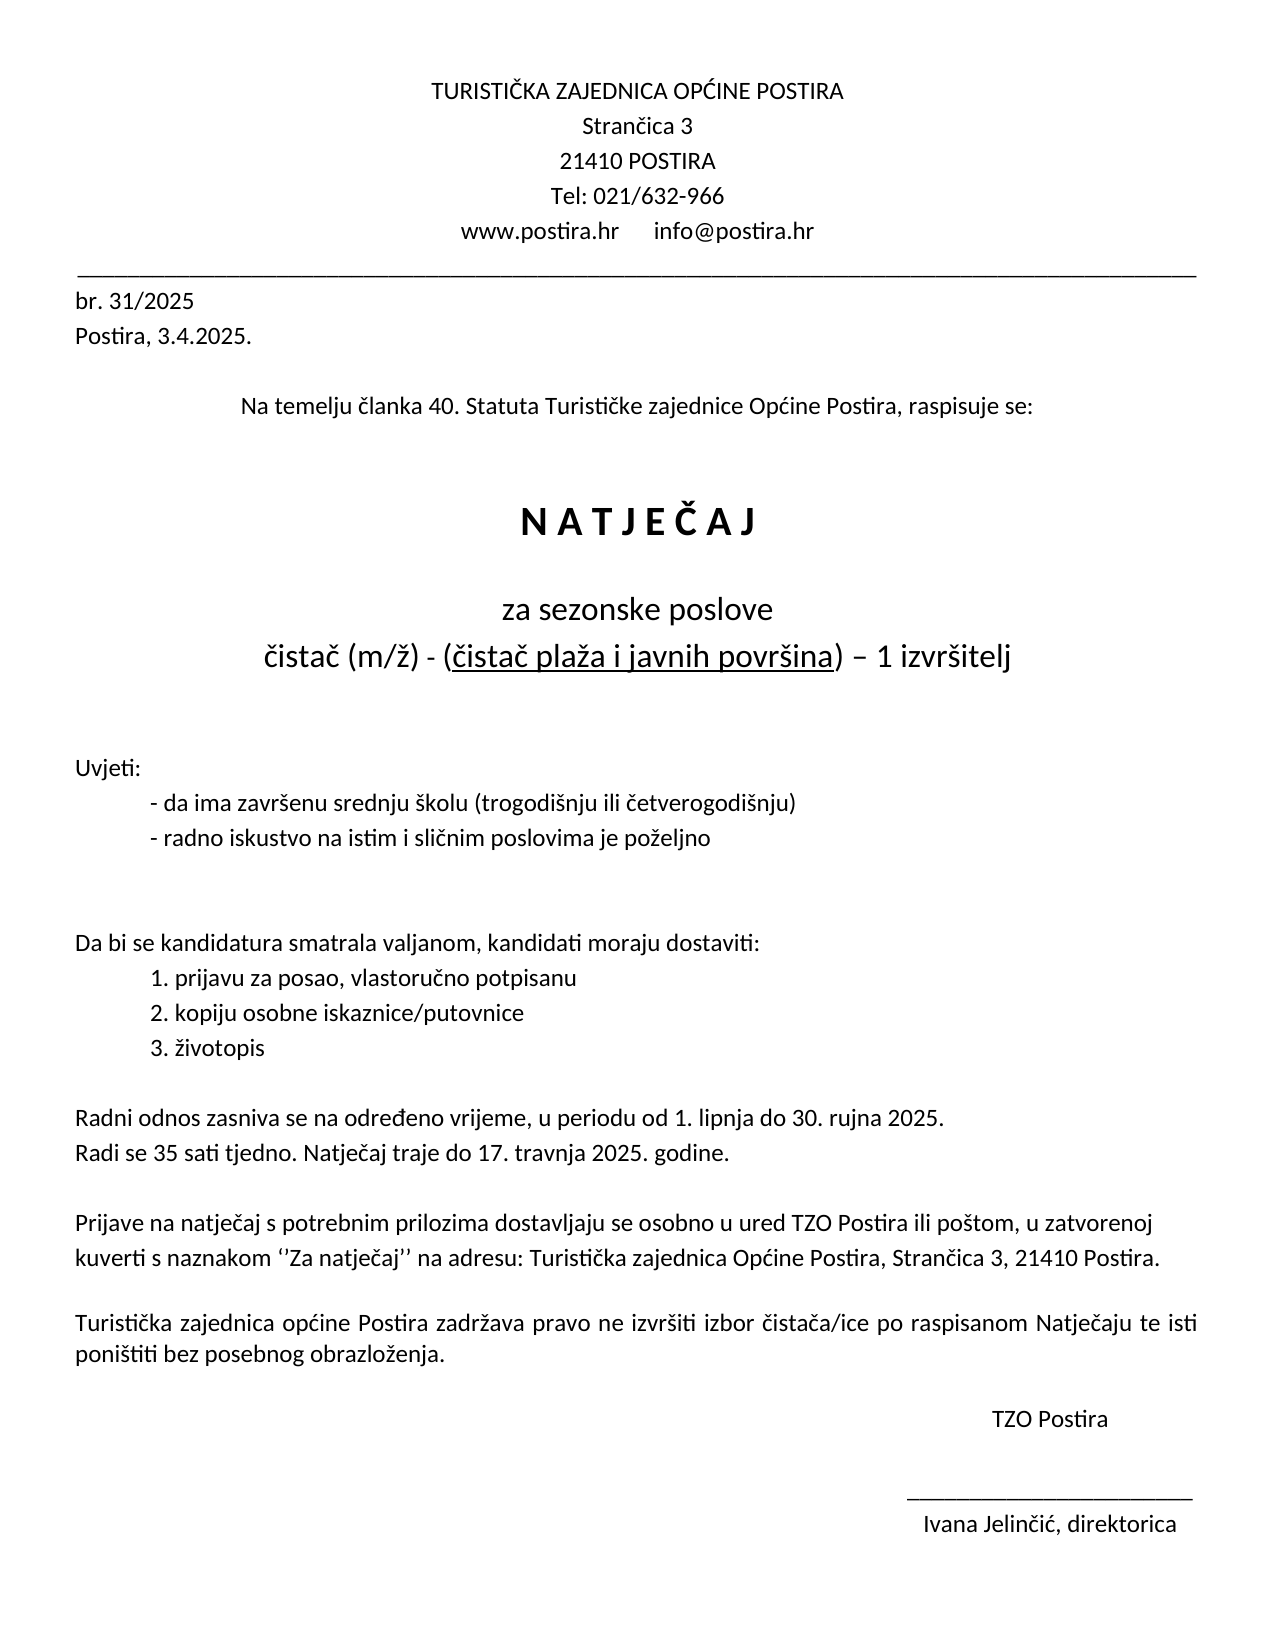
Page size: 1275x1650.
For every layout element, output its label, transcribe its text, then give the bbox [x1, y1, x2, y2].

text www.postira.hr info@postira.hr [75, 215, 1200, 246]
text - da ima završenu srednju školu (trogodišnju ili četverogodišnju) [75, 787, 1200, 817]
text TURISTIČKA ZAJEDNICA OPĆINE POSTIRA [75, 75, 1200, 106]
text Na temelju članka 40. Statuta Turističke zajednice Općine Postira, raspisuje se: [75, 390, 1200, 421]
text N A T J E Č A J [75, 495, 1200, 546]
text Prijave na natječaj s potrebnim prilozima dostavljaju se osobno u ured TZO Postira ili poštom, u zatvorenoj kuverti s naznakom ‘’Za natječaj’’ na adresu: Turistička zajednica Općine Postira, Strančica 3, 21410 Postira. [75, 1207, 1200, 1272]
text Radi se 35 sati tjedno. Natječaj traje do 17. travnja 2025. godine. [75, 1137, 1200, 1167]
text Strančica 3 [75, 110, 1200, 141]
text br. 31/2025 [75, 285, 1200, 316]
text 3. životopis [75, 1032, 1200, 1062]
text Da bi se kandidatura smatrala valjanom, kandidati moraju dostaviti: [75, 927, 1200, 957]
text 21410 POSTIRA [75, 145, 1200, 176]
text Tel: 021/632-966 [75, 180, 1200, 211]
text _______________________ [825, 1473, 1200, 1504]
text za sezonske poslove [75, 588, 1200, 629]
text Postira, 3.4.2025. [75, 320, 1200, 351]
text Radni odnos zasniva se na određeno vrijeme, u periodu od 1. lipnja do 30. rujna 2025. [75, 1102, 1200, 1132]
text Uvjeti: [75, 752, 1200, 782]
text 1. prijavu za posao, vlastoručno potpisanu [75, 962, 1200, 992]
text Ivana Jelinčić, direktorica [825, 1508, 1200, 1539]
text - radno iskustvo na istim i sličnim poslovima je poželjno [75, 822, 1200, 852]
text TZO Postira [825, 1403, 1200, 1434]
text 2. kopiju osobne iskaznice/putovnice [75, 997, 1200, 1027]
text Turistička zajednica općine Postira zadržava pravo ne izvršiti izbor čistača/ice po raspisanom Natječaju te isti poništiti bez posebnog obrazloženja. [75, 1307, 1200, 1368]
text __________________________________________________________________________________________ [75, 250, 1200, 281]
text čistač (m/ž) - (čistač plaža i javnih površina) – 1 izvršitelj [75, 635, 1200, 676]
